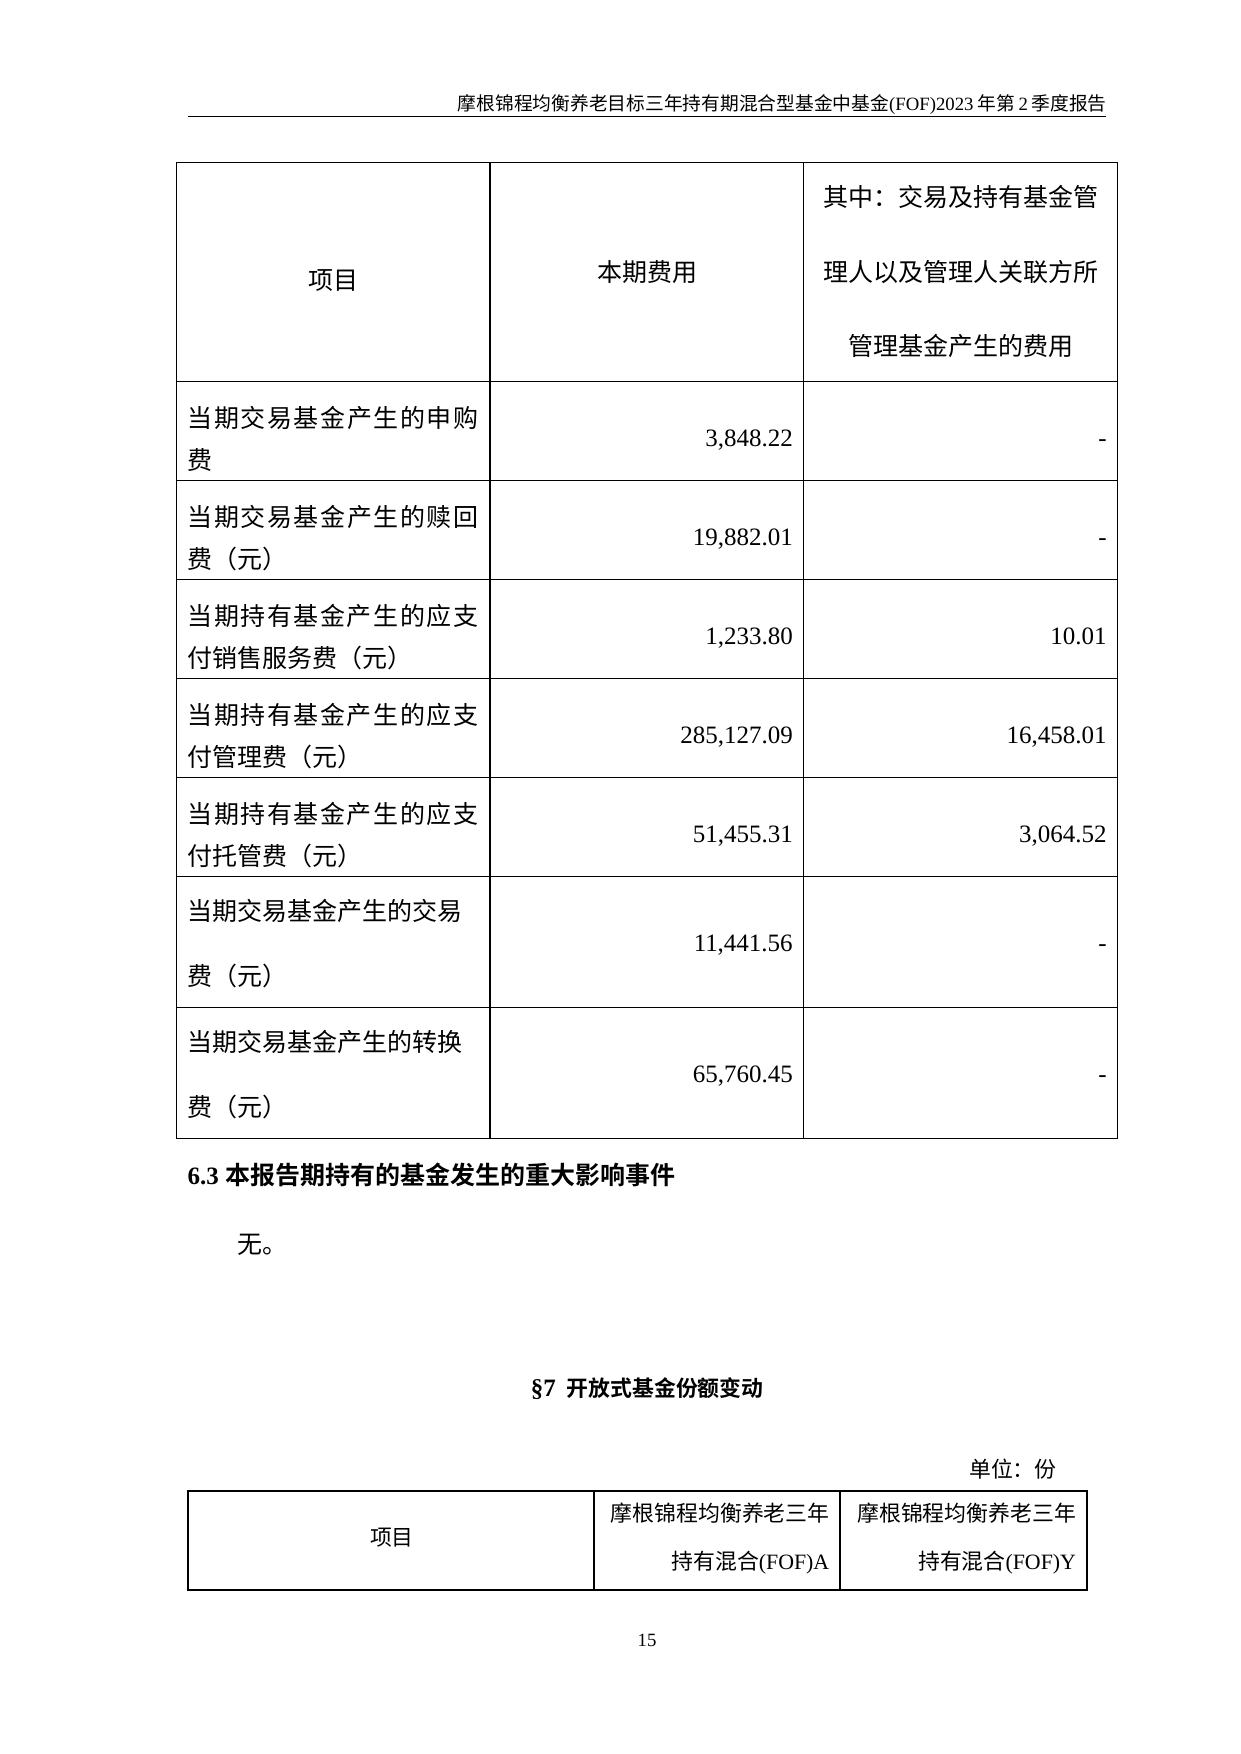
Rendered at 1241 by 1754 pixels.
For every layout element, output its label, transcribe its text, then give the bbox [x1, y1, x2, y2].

table_cell 3,848.22 [491, 382, 803, 480]
table_cell 当期交易基金产生的申购费 [177, 382, 489, 480]
table_cell 当期交易基金产生的转换费（元） [177, 1008, 489, 1138]
table_cell 16,458.01 [804, 679, 1117, 777]
table_cell 19,882.01 [491, 481, 803, 579]
text 单位：份 [189, 1451, 1056, 1484]
table_header 摩根锦程均衡养老三年持有混合(FOF)A [595, 1492, 839, 1589]
table_cell - [804, 1008, 1117, 1138]
table_header 摩根锦程均衡养老三年持有混合(FOF)Y [841, 1492, 1086, 1589]
table_cell - [804, 877, 1117, 1007]
table_cell 当期持有基金产生的应支付管理费（元） [177, 679, 489, 777]
subtitle §7 开放式基金份额变动 [187, 1370, 1106, 1403]
table_cell 当期交易基金产生的交易费（元） [177, 877, 489, 1007]
table_cell 1,233.80 [491, 580, 803, 678]
table_cell 3,064.52 [804, 778, 1117, 876]
table_cell 11,441.56 [491, 877, 803, 1007]
table_header 项目 [189, 1492, 593, 1589]
table_header 本期费用 [491, 163, 803, 381]
table_cell 10.01 [804, 580, 1117, 678]
table_cell 65,760.45 [491, 1008, 803, 1138]
table_cell 51,455.31 [491, 778, 803, 876]
table_cell - [804, 382, 1117, 480]
table_cell - [804, 481, 1117, 579]
text 无。 [187, 1210, 1106, 1275]
table_header 项目 [177, 163, 489, 381]
table_cell 当期持有基金产生的应支付托管费（元） [177, 778, 489, 876]
table_cell 当期持有基金产生的应支付销售服务费（元） [177, 580, 489, 678]
text 6.3 本报告期持有的基金发生的重大影响事件 [187, 1155, 1106, 1192]
table_cell 当期交易基金产生的赎回费（元） [177, 481, 489, 579]
table_cell 285,127.09 [491, 679, 803, 777]
table_header 其中：交易及持有基金管理人以及管理人关联方所管理基金产生的费用 [804, 163, 1117, 381]
